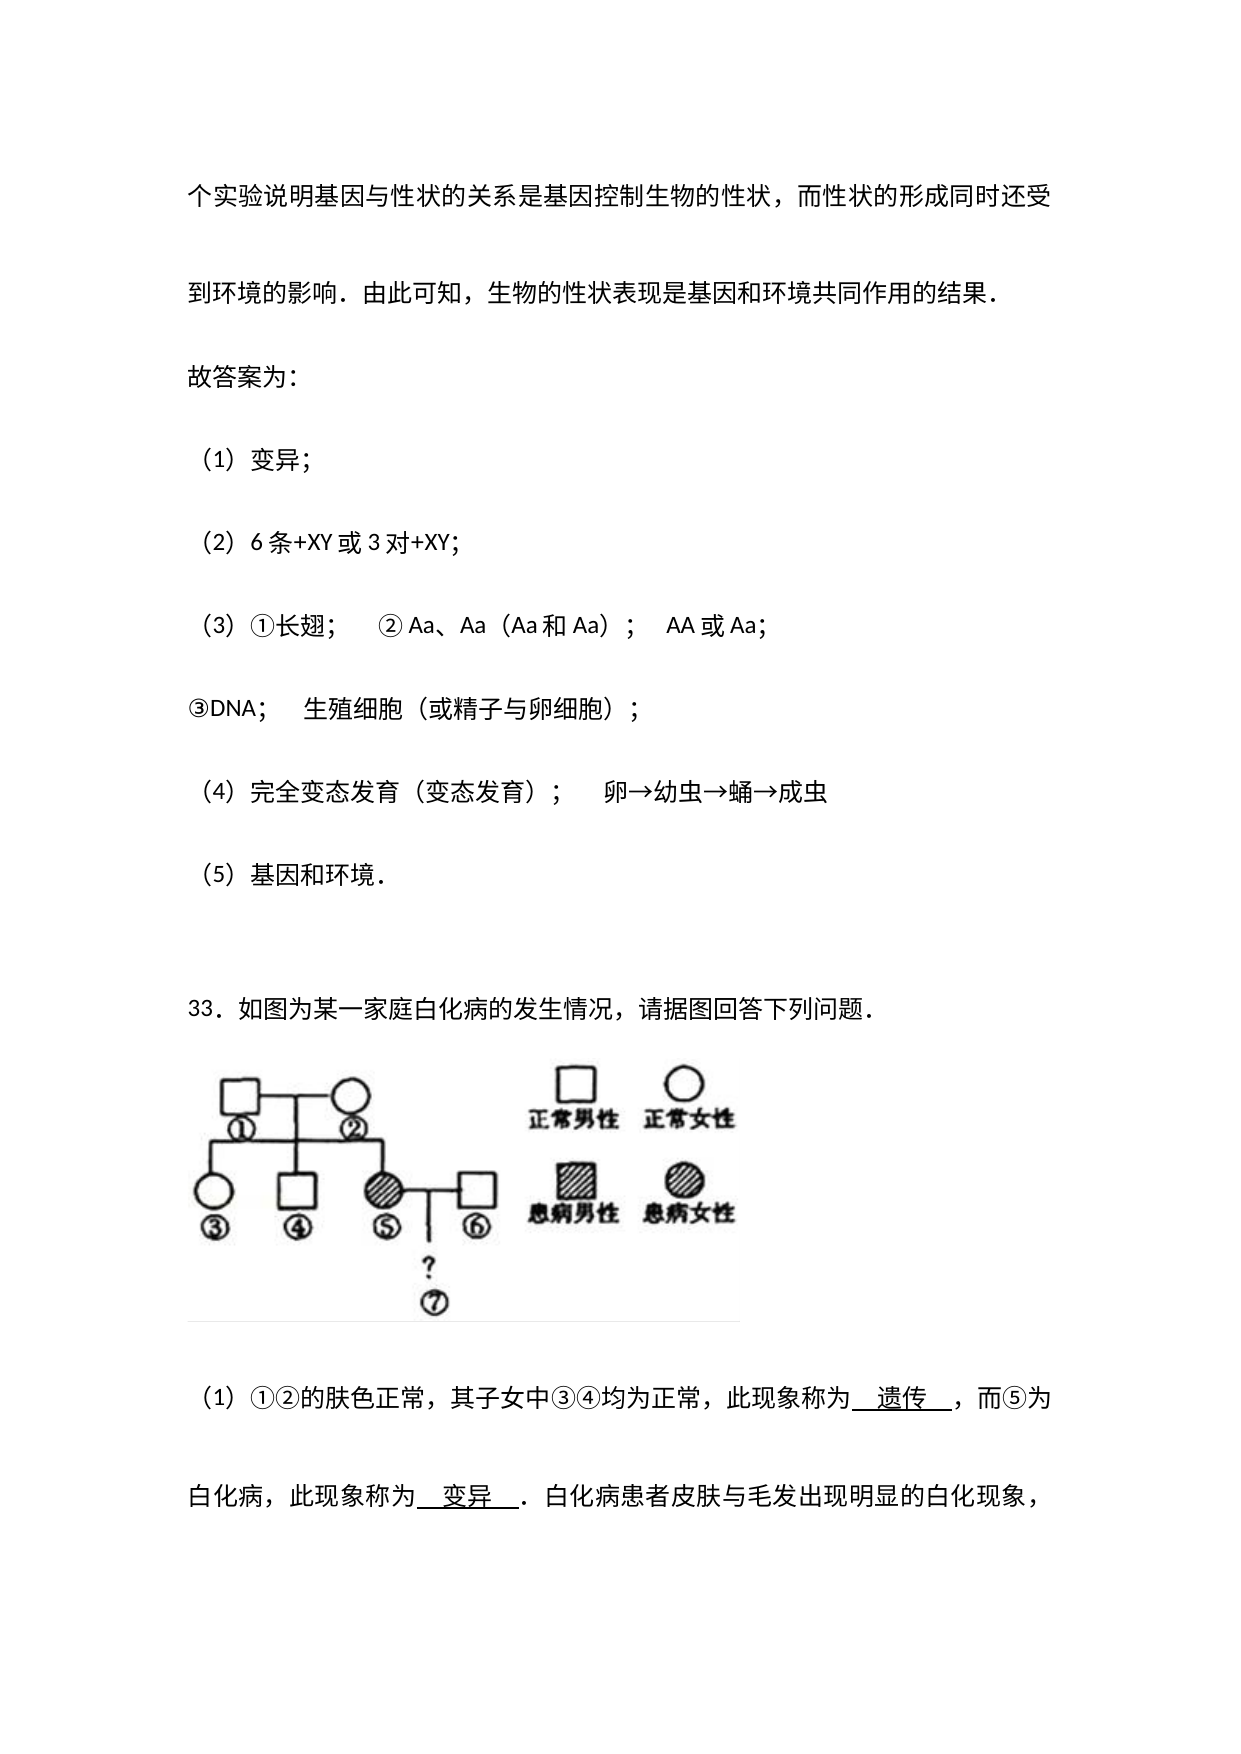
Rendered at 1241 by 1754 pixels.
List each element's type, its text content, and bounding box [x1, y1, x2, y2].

picture [187, 1058, 740, 1322]
text （4）完全变态发育（变态发育）； 卵→幼虫→蛹→成虫 [187, 758, 1053, 823]
text （3）①长翅； ②Aa、Aa（Aa和Aa）； AA或Aa； [187, 592, 1053, 657]
text ③DNA； 生殖细胞（或精子与卵细胞）； [187, 675, 1053, 740]
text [187, 1364, 1053, 1527]
text （2）6条+XY或3对+XY； [187, 509, 1053, 574]
text （1）变异； [187, 426, 1053, 491]
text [187, 162, 1053, 324]
text 33．如图为某一家庭白化病的发生情况，请据图回答下列问题． [187, 975, 1053, 1040]
text （5）基因和环境． [187, 841, 1053, 906]
text 故答案为： [187, 343, 1053, 408]
